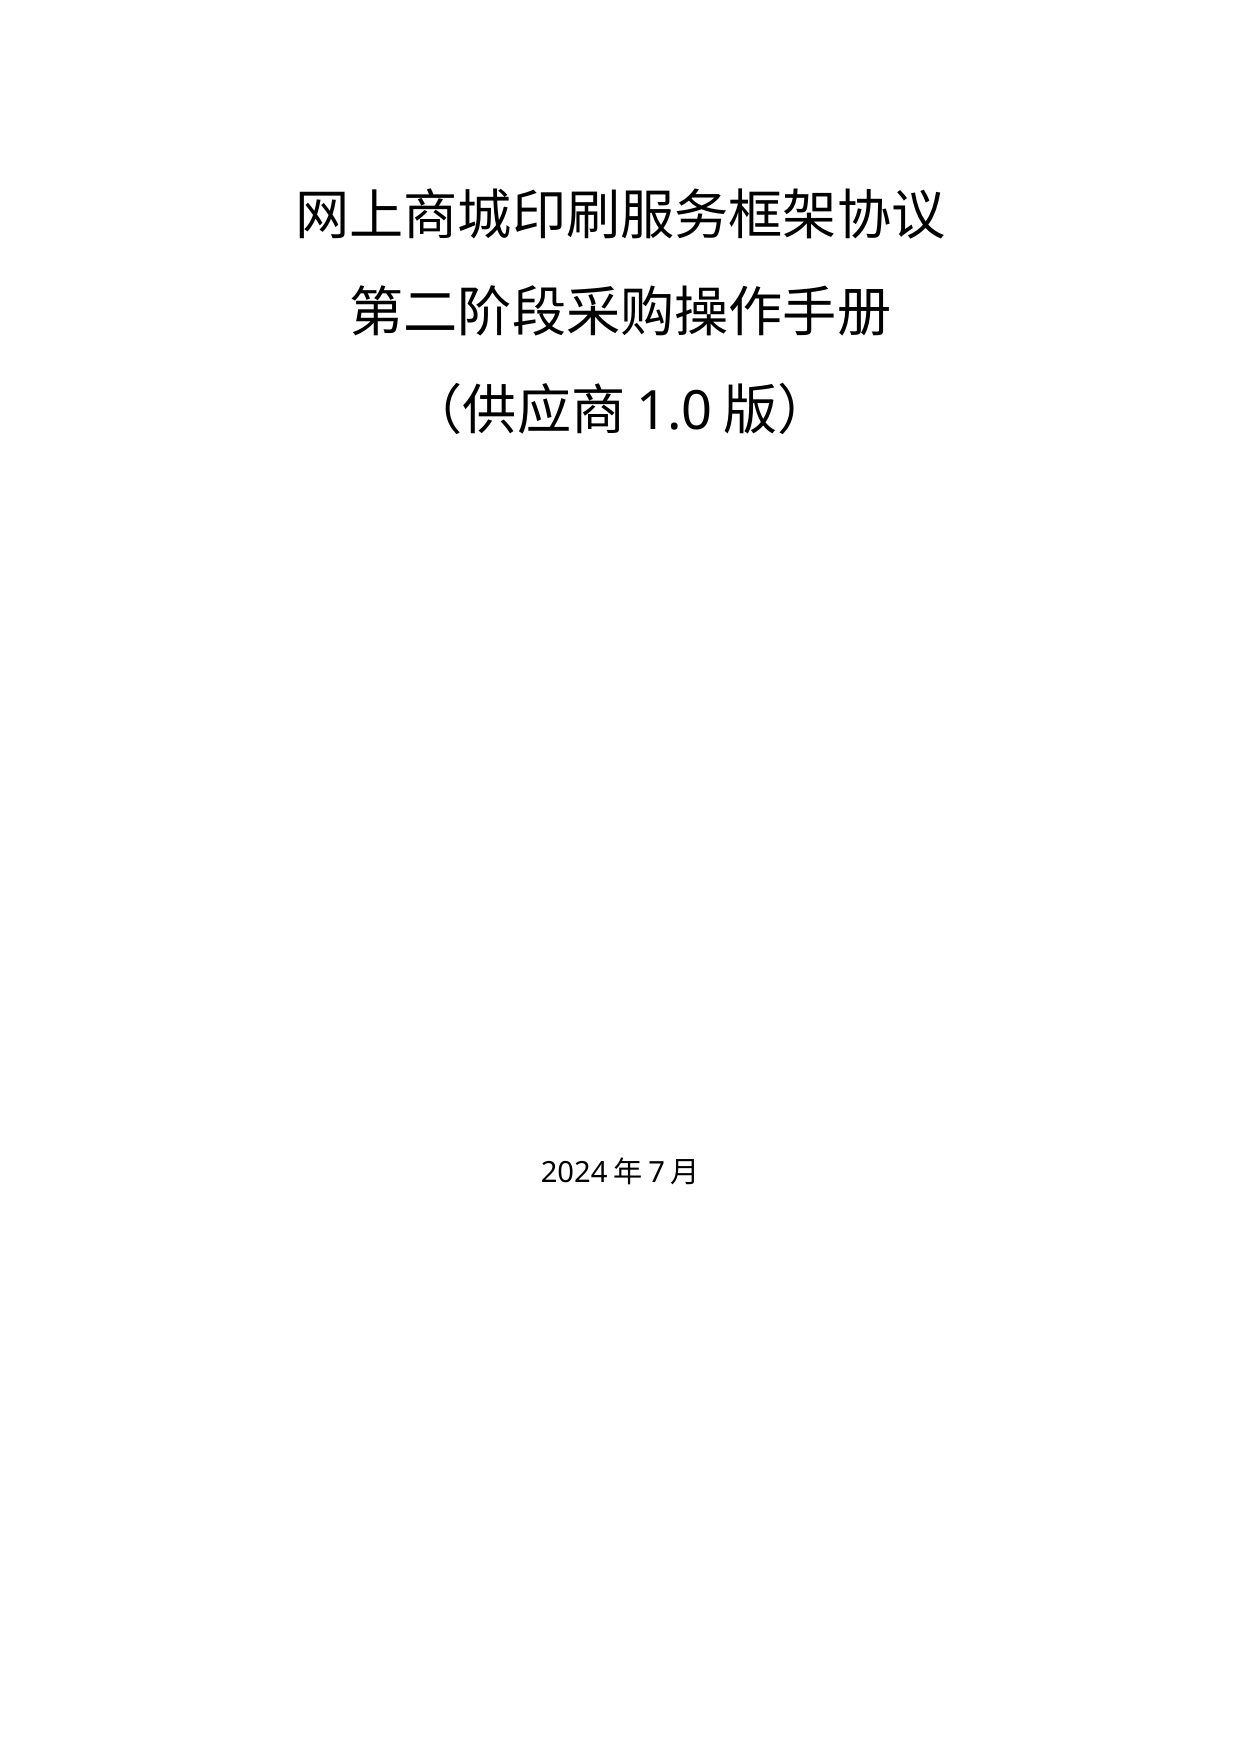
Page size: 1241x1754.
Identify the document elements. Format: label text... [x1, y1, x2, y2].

text 第二阶段采购操作手册 [187, 259, 1053, 357]
text （供应商1.0版） [187, 357, 1053, 454]
text 2024年7月 [187, 1137, 1053, 1202]
text 网上商城印刷服务框架协议 [187, 162, 1053, 259]
